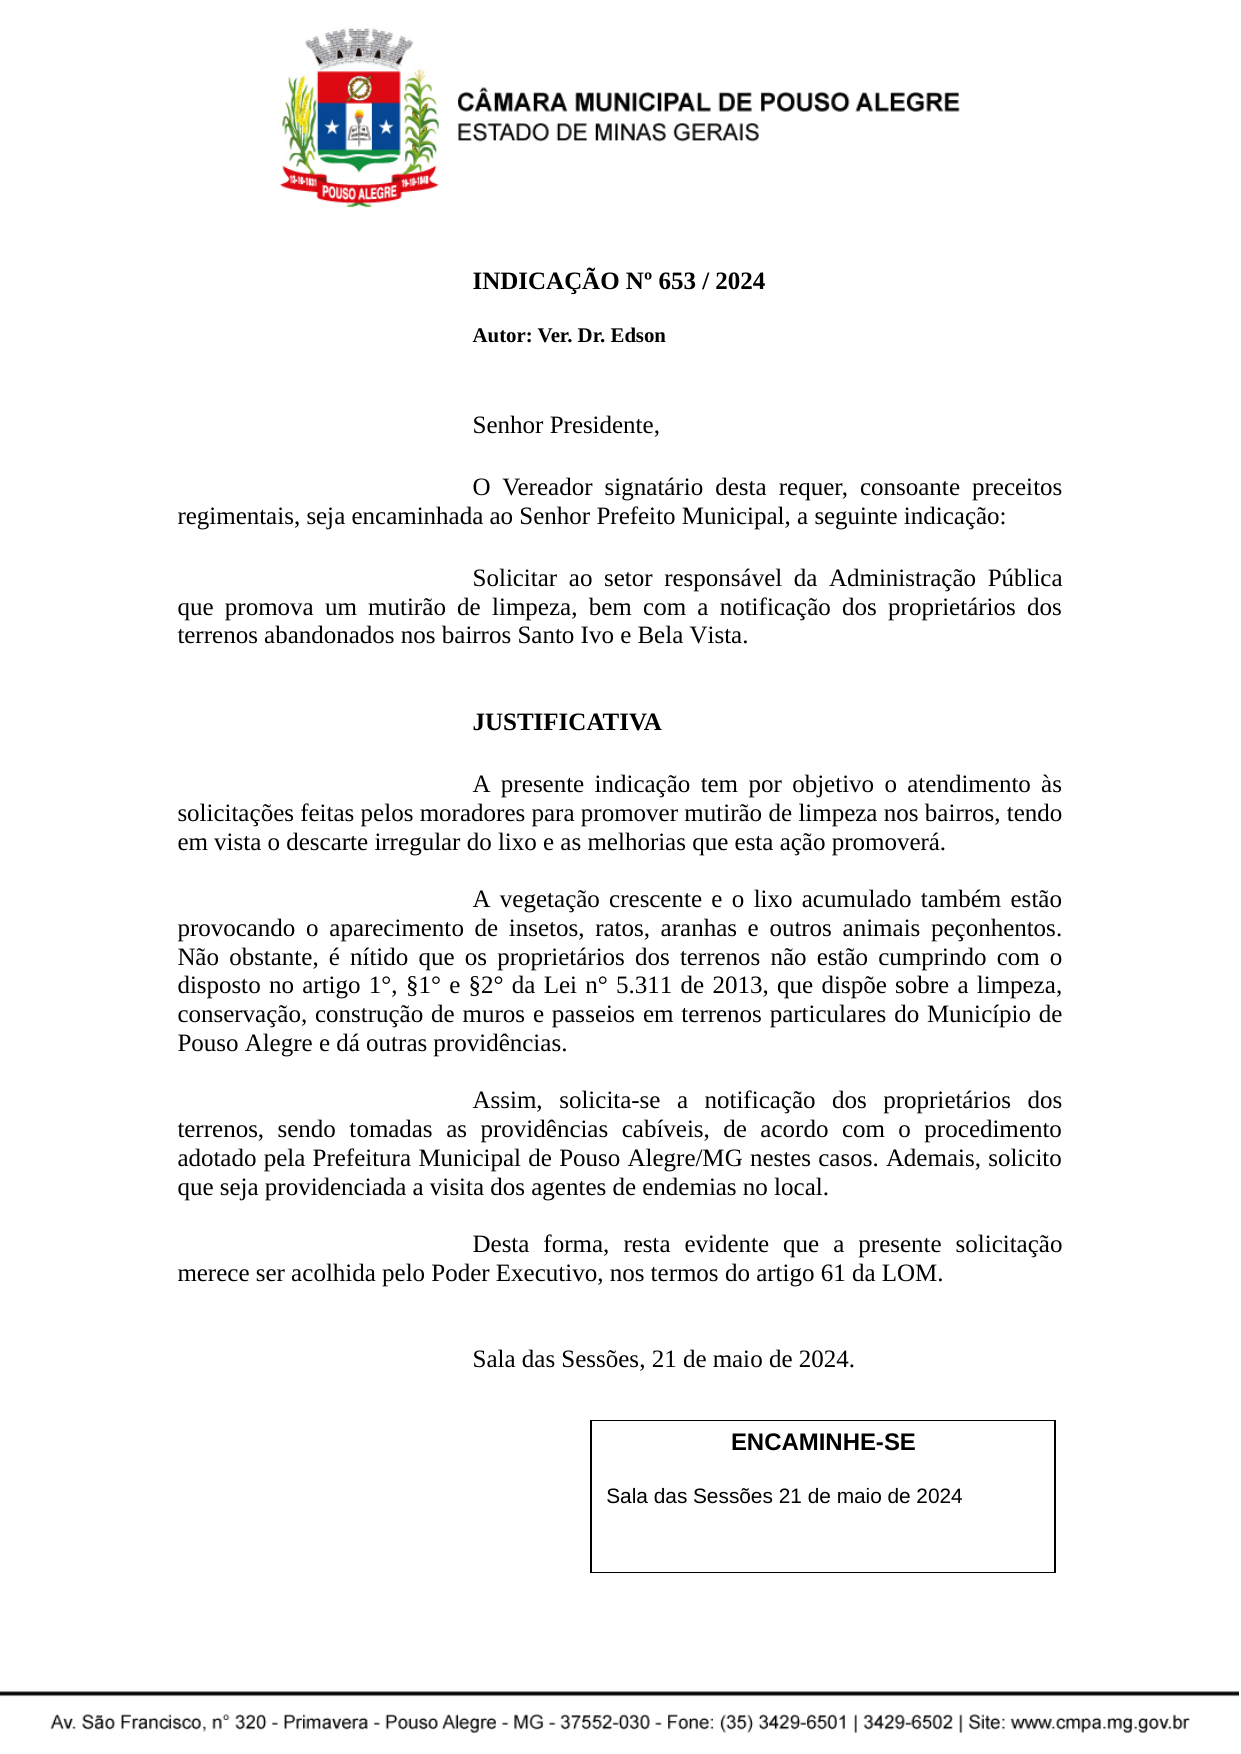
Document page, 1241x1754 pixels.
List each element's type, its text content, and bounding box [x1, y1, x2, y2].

text INDICAÇÃO Nº 653 / 2024 [472, 266, 1063, 294]
text Senhor Presidente, [472, 410, 1063, 438]
text Solicitar ao setor responsável da Administração Pública que promova um mutirão de limpeza, bem com a notificação dos proprietários dos terrenos abandonados nos bairros Santo Ivo e Bela Vista. [177, 563, 1063, 649]
text Sala das Sessões, 21 de maio de 2024. [472, 1344, 1063, 1373]
text Desta forma, resta evidente que a presente solicitação merece ser acolhida pelo Poder Executivo, nos termos do artigo 61 da LOM. [177, 1229, 1063, 1287]
text A vegetação crescente e o lixo acumulado também estão provocando o aparecimento de insetos, ratos, aranhas e outros animais peçonhentos. Não obstante, é nítido que os proprietários dos terrenos não estão cumprindo com o disposto no artigo 1°, §1° e §2° da Lei n° 5.311 de 2013, que dispõe sobre a limpeza, conservação, construção de muros e passeios em terrenos particulares do Município de Pouso Alegre e dá outras providências. [177, 884, 1063, 1057]
picture [0, 0, 1240, 237]
text Assim, solicita-se a notificação dos proprietários dos terrenos, sendo tomadas as providências cabíveis, de acordo com o procedimento adotado pela Prefeitura Municipal de Pouso Alegre/MG nestes casos. Ademais, solicito que seja providenciada a visita dos agentes de endemias no local. [177, 1085, 1063, 1200]
text JUSTIFICATIVA [177, 707, 1004, 736]
text Autor: Ver. Dr. Edson [472, 323, 1063, 347]
text A presente indicação tem por objetivo o atendimento às solicitações feitas pelos moradores para promover mutirão de limpeza nos bairros, tendo em vista o descarte irregular do lixo e as melhorias que esta ação promoverá. [177, 769, 1063, 855]
picture [0, 1655, 1239, 1752]
text O Vereador signatário desta requer, consoante preceitos regimentais, seja encaminhada ao Senhor Prefeito Municipal, a seguinte indicação: [177, 472, 1063, 529]
